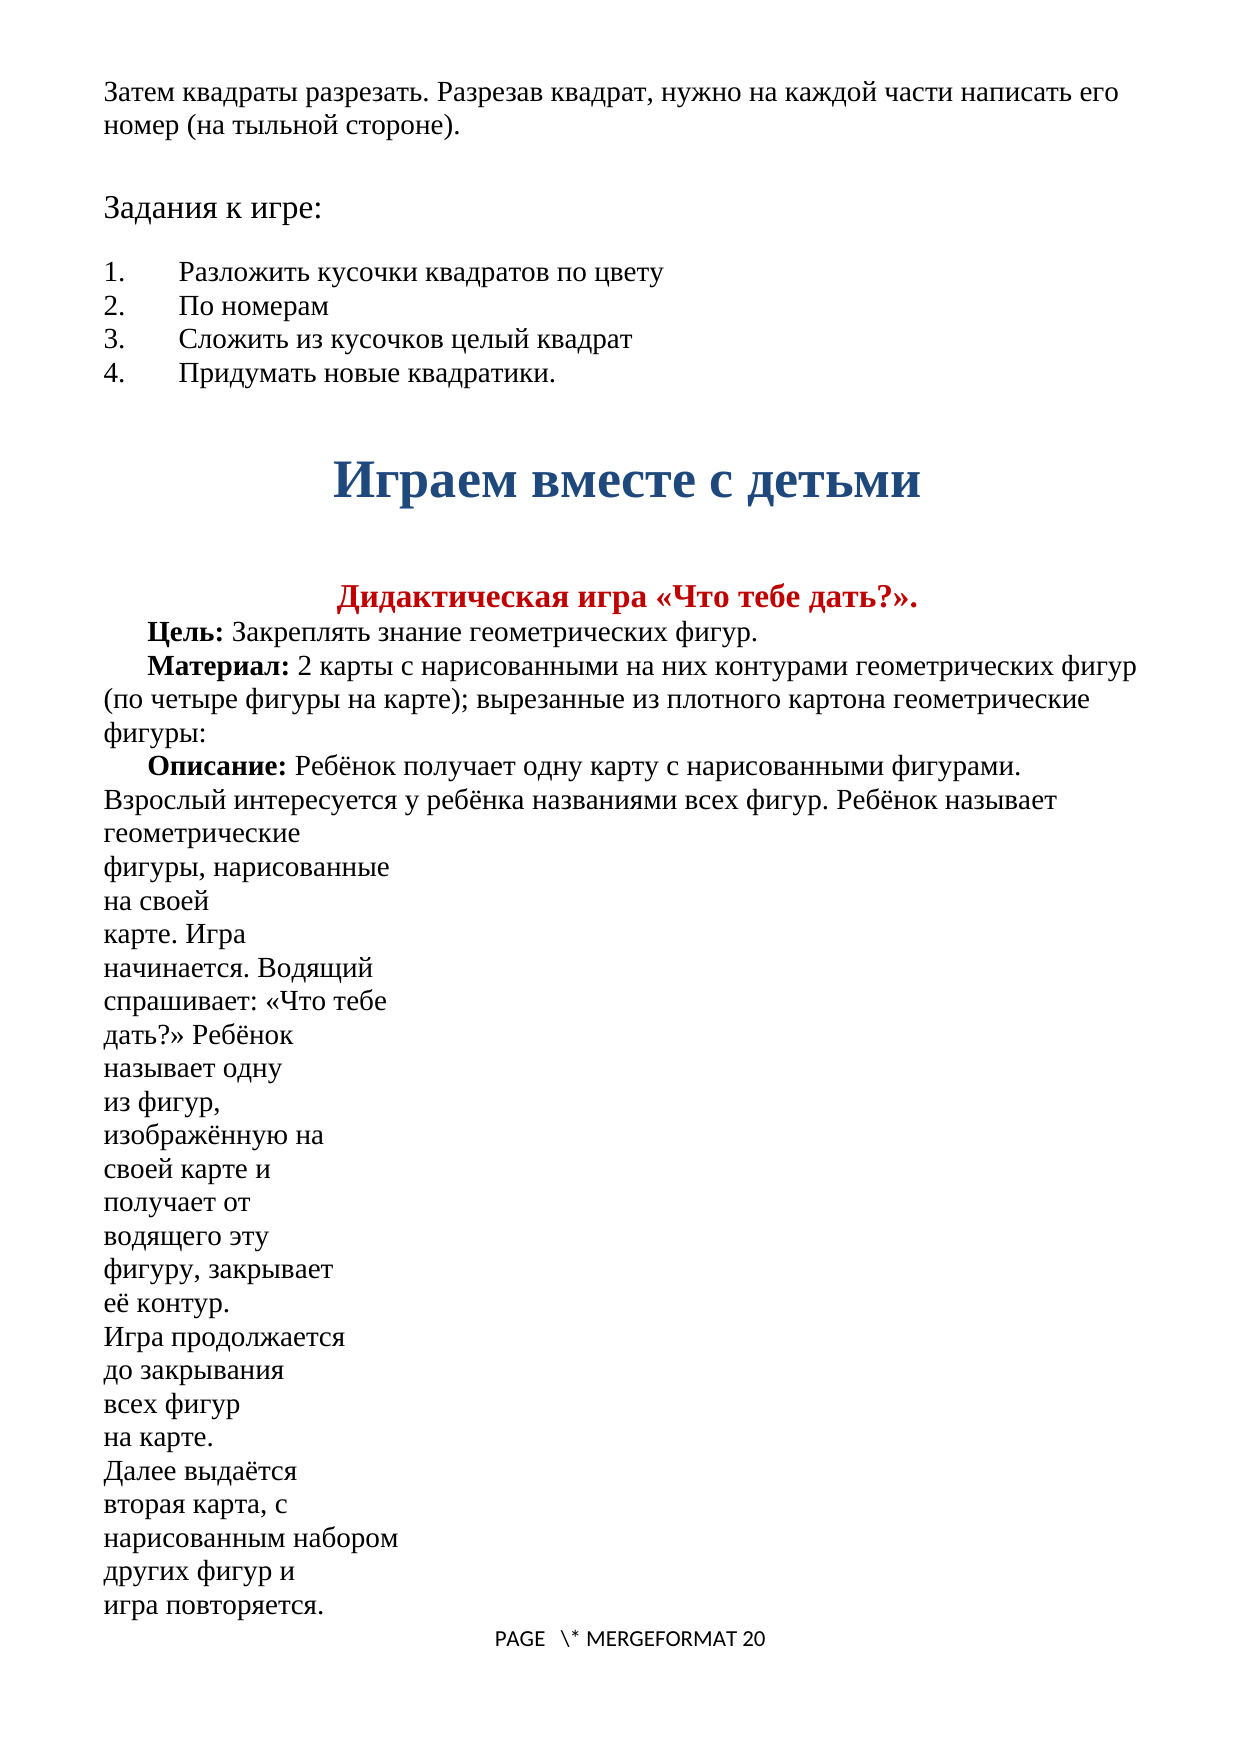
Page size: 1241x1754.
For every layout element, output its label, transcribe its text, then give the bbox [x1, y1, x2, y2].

list По номерам [103, 288, 1152, 322]
text Играем вместе с детьми [103, 447, 1152, 509]
list Разложить кусочки квадратов по цвету [103, 254, 1152, 288]
text Описание: Ребёнок получает одну карту с нарисованными фигурами. Взрослый интересуется у ребёнка названиями всех фигур. Ребёнок называет геометрические материала фигуры, нарисованные Варианты на своей розового карте. Игра Несколько начинается. Водящий поставленные спрашивает: «Что тебе назвать дать?» Ребёнок нарисованным называет одну Когда из фигур, линии изображённую на из своей карте и им получает от цифр водящего эту закрывания фигуру, закрывает контур её контур. контурами Игра продолжается или до закрывания Учить всех фигур фигуру на карте. линию Далее выдаётся фигуры вторая карта, с карт нарисованным набором цветов других фигур и Описание игра повторяется. [103, 748, 1152, 1621]
text Цель: Закреплять знание геометрических фигур. [103, 614, 1152, 648]
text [103, 74, 1152, 141]
list Сложить из кусочков целый квадрат [103, 322, 1152, 355]
text Дидактическая игра «Что тебе дать?». [103, 576, 1152, 614]
list Придумать новые квадратики. [103, 355, 1152, 389]
text Задания к игре: [103, 187, 1152, 225]
text Материал: 2 карты с нарисованными на них контурами геометрических фигур (по четыре фигуры на карте); вырезанные из плотного картона геометрические фигуры: [103, 648, 1152, 748]
